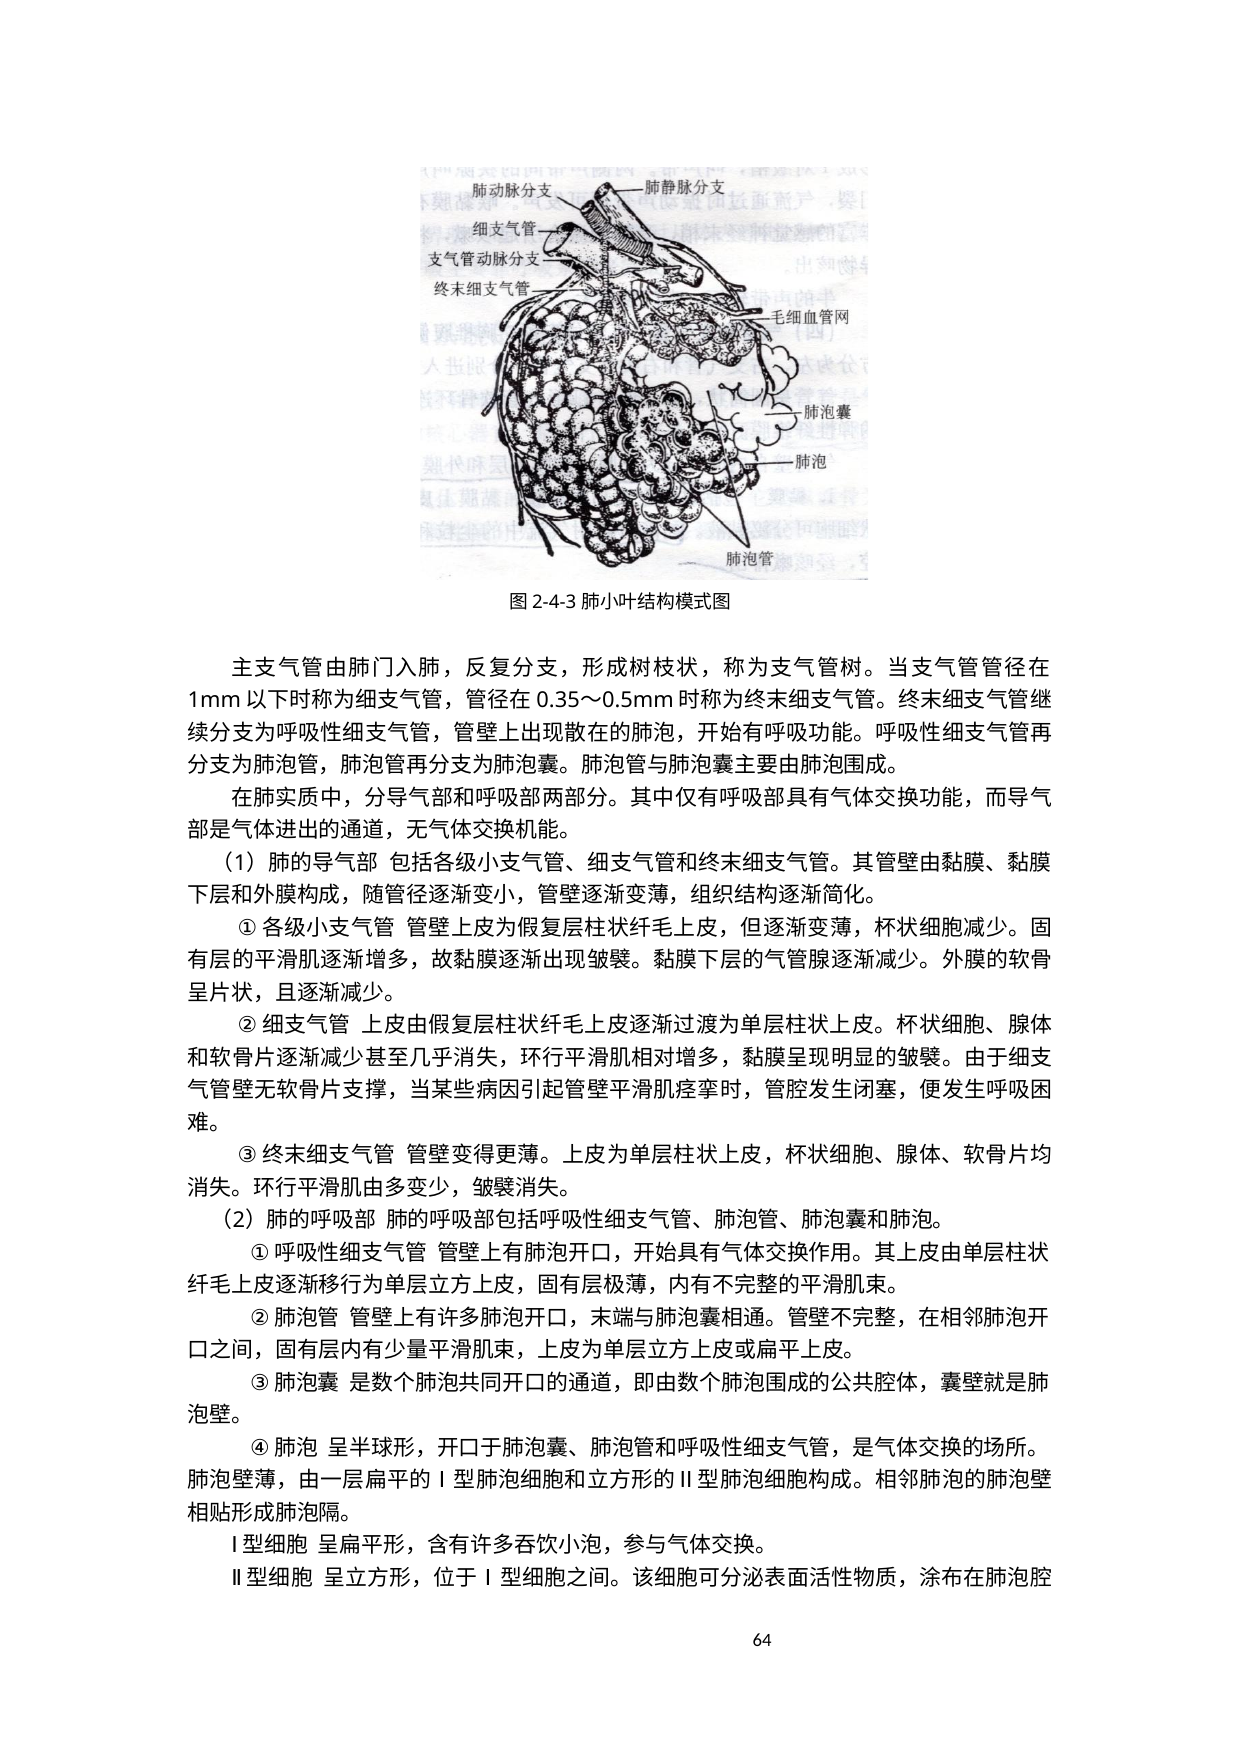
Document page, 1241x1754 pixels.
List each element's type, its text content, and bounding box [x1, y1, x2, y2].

text ①呼吸性细支气管 管壁上有肺泡开口，开始具有气体交换作用。其上皮由单层柱状纤毛上皮逐渐移行为单层立方上皮，固有层极薄，内有不完整的平滑肌束。 [187, 1234, 1053, 1299]
text ②细支气管 上皮由假复层柱状纤毛上皮逐渐过渡为单层柱状上皮。杯状细胞、腺体和软骨片逐渐减少甚至几乎消失，环行平滑肌相对增多，黏膜呈现明显的皱襞。由于细支气管壁无软骨片支撑，当某些病因引起管壁平滑肌痉挛时，管腔发生闭塞，便发生呼吸困难。 [187, 1007, 1053, 1137]
text ③肺泡囊 是数个肺泡共同开口的通道，即由数个肺泡围成的公共腔体，囊壁就是肺泡壁。 [187, 1364, 1053, 1429]
text （2）肺的呼吸部 肺的呼吸部包括呼吸性细支气管、肺泡管、肺泡囊和肺泡。 [187, 1202, 1053, 1234]
text Ⅰ型细胞 呈扁平形，含有许多吞饮小泡，参与气体交换。 [187, 1527, 1053, 1559]
text ③终末细支气管 管壁变得更薄。上皮为单层柱状上皮，杯状细胞、腺体、软骨片均消失。环行平滑肌由多变少，皱襞消失。 [187, 1137, 1053, 1202]
text 主支气管由肺门入肺，反复分支，形成树枝状，称为支气管树。当支气管管径在1mm以下时称为细支气管，管径在0.35～0.5mm时称为终末细支气管。终末细支气管继续分支为呼吸性细支气管，管壁上出现散在的肺泡，开始有呼吸功能。呼吸性细支气管再分支为肺泡管，肺泡管再分支为肺泡囊。肺泡管与肺泡囊主要由肺泡围成。 [187, 649, 1053, 779]
text 在肺实质中，分导气部和呼吸部两部分。其中仅有呼吸部具有气体交换功能，而导气部是气体进出的通道，无气体交换机能。 [187, 779, 1053, 844]
text ④肺泡 呈半球形，开口于肺泡囊、肺泡管和呼吸性细支气管，是气体交换的场所。肺泡壁薄，由一层扁平的Ⅰ型肺泡细胞和立方形的Ⅱ型肺泡细胞构成。相邻肺泡的肺泡壁相贴形成肺泡隔。 [187, 1429, 1053, 1527]
text ②肺泡管 管壁上有许多肺泡开口，末端与肺泡囊相通。管壁不完整，在相邻肺泡开口之间，固有层内有少量平滑肌束，上皮为单层立方上皮或扁平上皮。 [187, 1299, 1053, 1364]
picture [420, 167, 869, 580]
text （1）肺的导气部 包括各级小支气管、细支气管和终末细支气管。其管壁由黏膜、黏膜下层和外膜构成，随管径逐渐变小，管壁逐渐变薄，组织结构逐渐简化。 [187, 844, 1053, 909]
text ①各级小支气管 管壁上皮为假复层柱状纤毛上皮，但逐渐变薄，杯状细胞减少。固有层的平滑肌逐渐增多，故黏膜逐渐出现皱襞。黏膜下层的气管腺逐渐减少。外膜的软骨呈片状，且逐渐减少。 [187, 909, 1053, 1007]
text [187, 1559, 1053, 1592]
